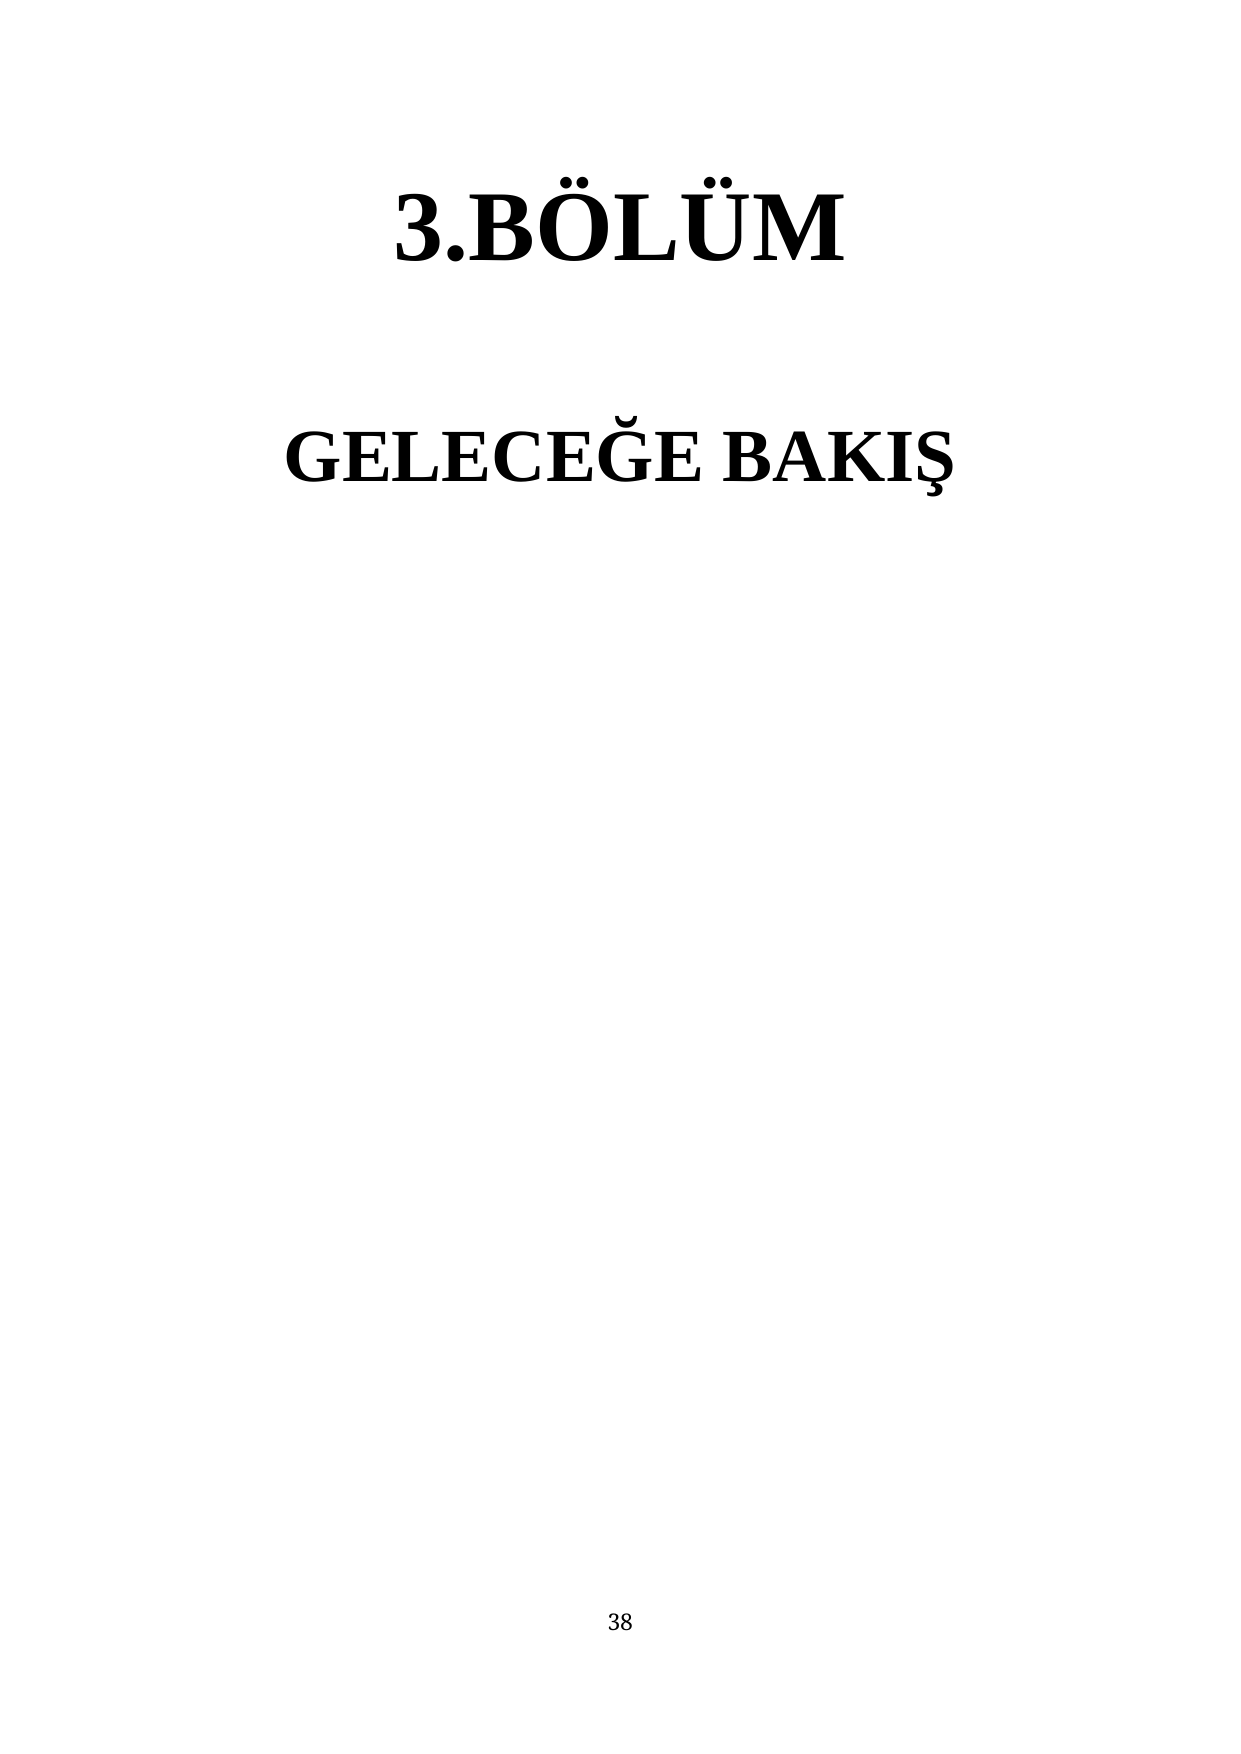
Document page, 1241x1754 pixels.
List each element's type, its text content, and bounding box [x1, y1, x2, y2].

text 3.BÖLÜM [148, 167, 1092, 282]
text GELECEĞE BAKIŞ [148, 411, 1092, 497]
